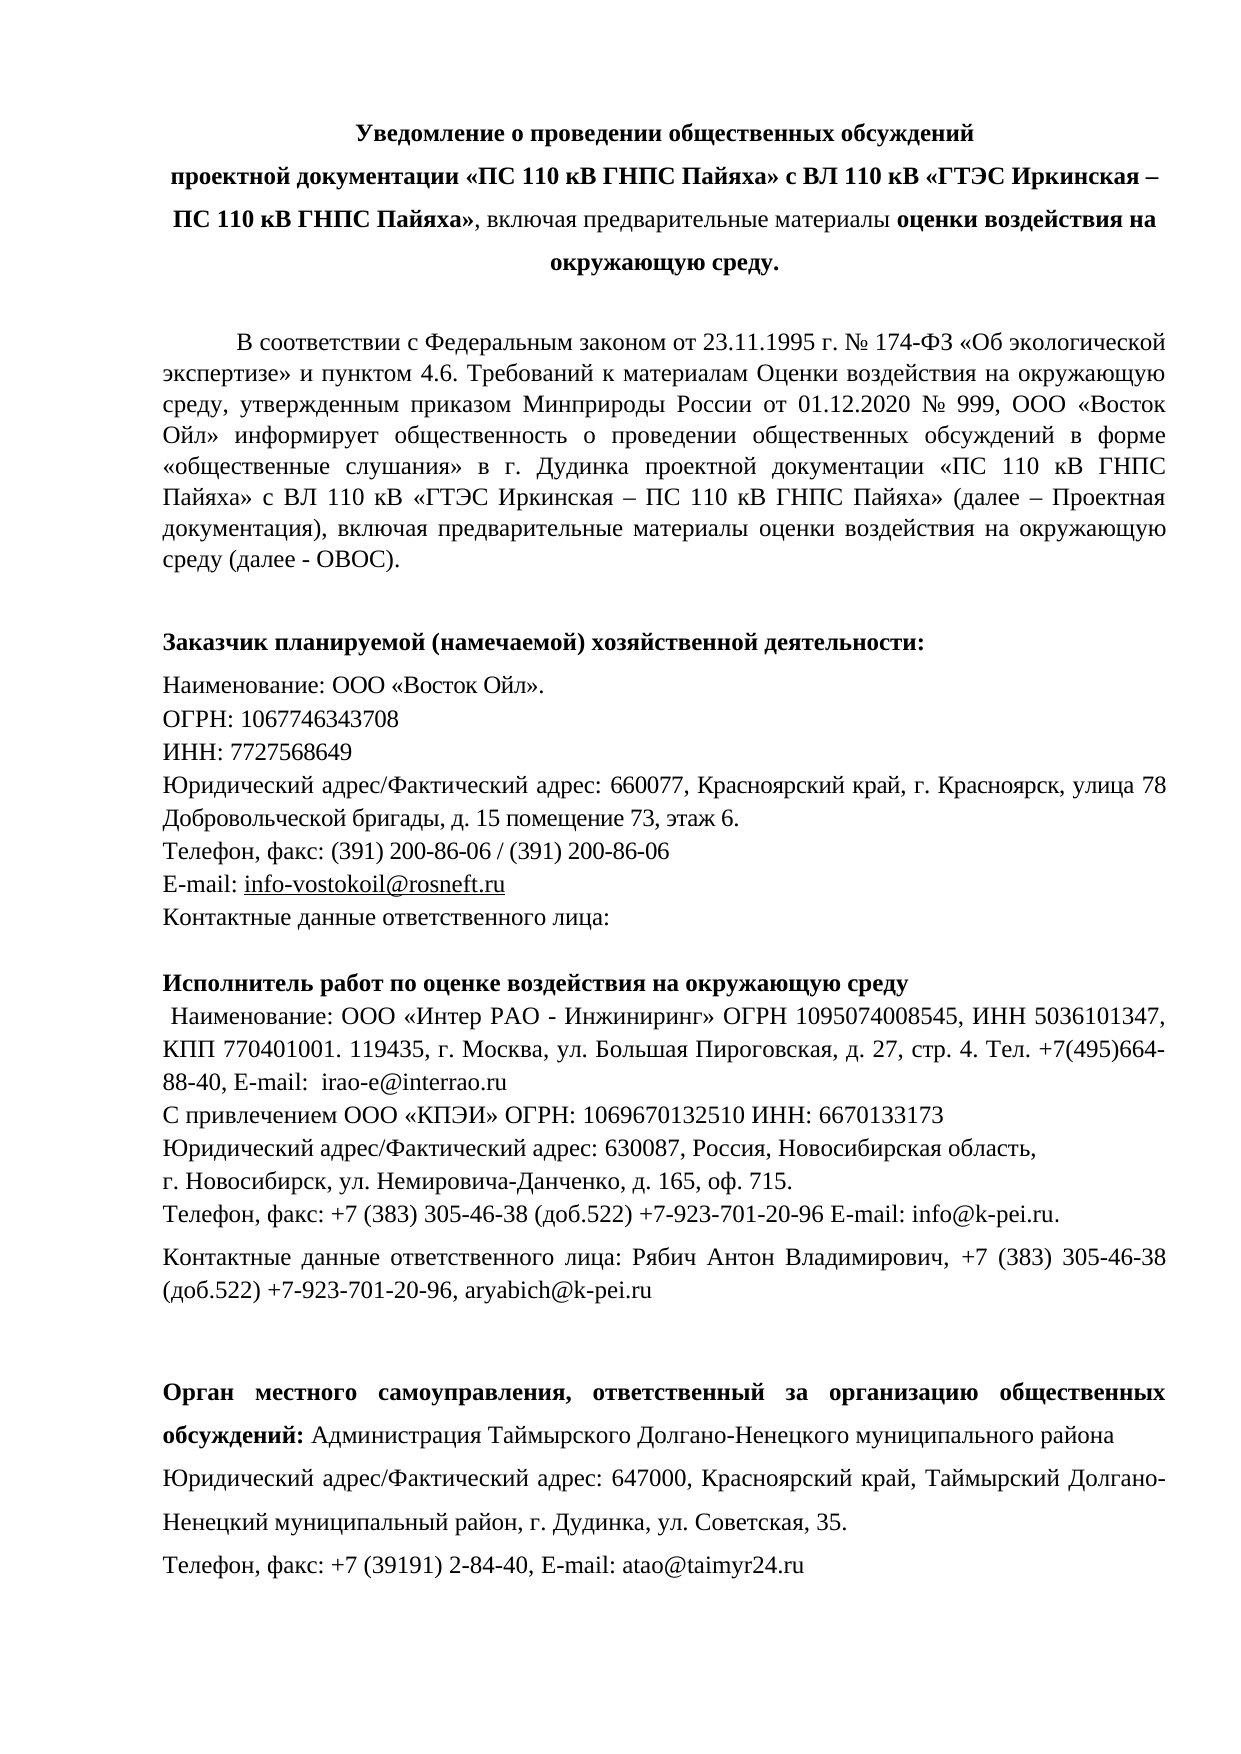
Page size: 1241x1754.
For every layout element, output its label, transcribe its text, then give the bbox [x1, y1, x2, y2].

text Уведомление о проведении общественных обсуждений проектной документации «ПС 110 кВ ГНПС Пайяха» с ВЛ 110 кВ «ГТЭС Иркинская – ПС 110 кВ ГНПС Пайяха», включая предварительные материалы оценки воздействия на окружающую среду. [162, 118, 1167, 276]
text Юридический адрес/Фактический адрес: 647000, Красноярский край, Таймырский Долгано-Ненецкий муниципальный район, г. Дудинка, ул. Советская, 35. [162, 1463, 1167, 1535]
text С привлечением ООО «КПЭИ» ОГРН: 1069670132510 ИНН: 6670133173 [162, 1100, 1167, 1129]
text Телефон, факс: +7 (383) 305-46-38 (доб.522) +7-923-701-20-96 E-mail: info@k-pei.ru. [162, 1199, 1167, 1228]
text Заказчик планируемой (намечаемой) хозяйственной деятельности: [162, 627, 1167, 656]
text Контактные данные ответственного лица: Рябич Антон Владимирович, +7 (383) 305-46-38 (доб.522) +7-923-701-20-96, aryabich@k-pei.ru [162, 1242, 1167, 1304]
text Орган местного самоуправления, ответственный за организацию общественных обсуждений: Администрация Таймырского Долгано-Ненецкого муниципального района [162, 1377, 1167, 1449]
text Наименование: ООО «Восток Ойл». [162, 671, 1167, 699]
text Контактные данные ответственного лица: [162, 902, 1167, 931]
text Телефон, факс: +7 (39191) 2-84-40, E-mail: atao@taimyr24.ru [162, 1550, 1167, 1578]
text Наименование: ООО «Интер РАО - Инжиниринг» ОГРН 1095074008545, ИНН 5036101347, КПП 770401001. 119435, г. Москва, ул. Большая Пироговская, д. 27, стр. 4. Тел. +7(495)664-88-40, E-mail: irao-e@interrao.ru [162, 1001, 1167, 1096]
text г. Новосибирск, ул. Немировича-Данченко, д. 165, оф. 715. [162, 1166, 1167, 1195]
text ОГРН: 1067746343708 [162, 704, 1167, 732]
text Юридический адрес/Фактический адрес: 660077, Красноярский край, г. Красноярск, улица 78 Добровольческой бригады, д. 15 помещение 73, этаж 6. [162, 770, 1167, 831]
text В соответствии с Федеральным законом от 23.11.1995 г. № 174-ФЗ «Об экологической экспертизе» и пунктом 4.6. Требований к материалам Оценки воздействия на окружающую среду, утвержденным приказом Минприроды России от 01.12.2020 № 999, ООО «Восток Ойл» информирует общественность о проведении общественных обсуждений в форме «общественные слушания» в г. Дудинка проектной документации «ПС 110 кВ ГНПС Пайяха» с ВЛ 110 кВ «ГТЭС Иркинская – ПС 110 кВ ГНПС Пайяха» (далее – Проектная документация), включая предварительные материалы оценки воздействия на окружающую среду (далее - ОВОС). [162, 327, 1167, 573]
text ИНН: 7727568649 [162, 737, 1167, 765]
text Юридический адрес/Фактический адрес: 630087, Россия, Новосибирская область, [162, 1133, 1167, 1162]
text Телефон, факс: (391) 200-86-06 / (391) 200-86-06 [162, 836, 1167, 864]
text Исполнитель работ по оценке воздействия на окружающую среду [162, 968, 1167, 997]
text E-mail: info-vostokoil@rosneft.ru [162, 869, 1167, 897]
